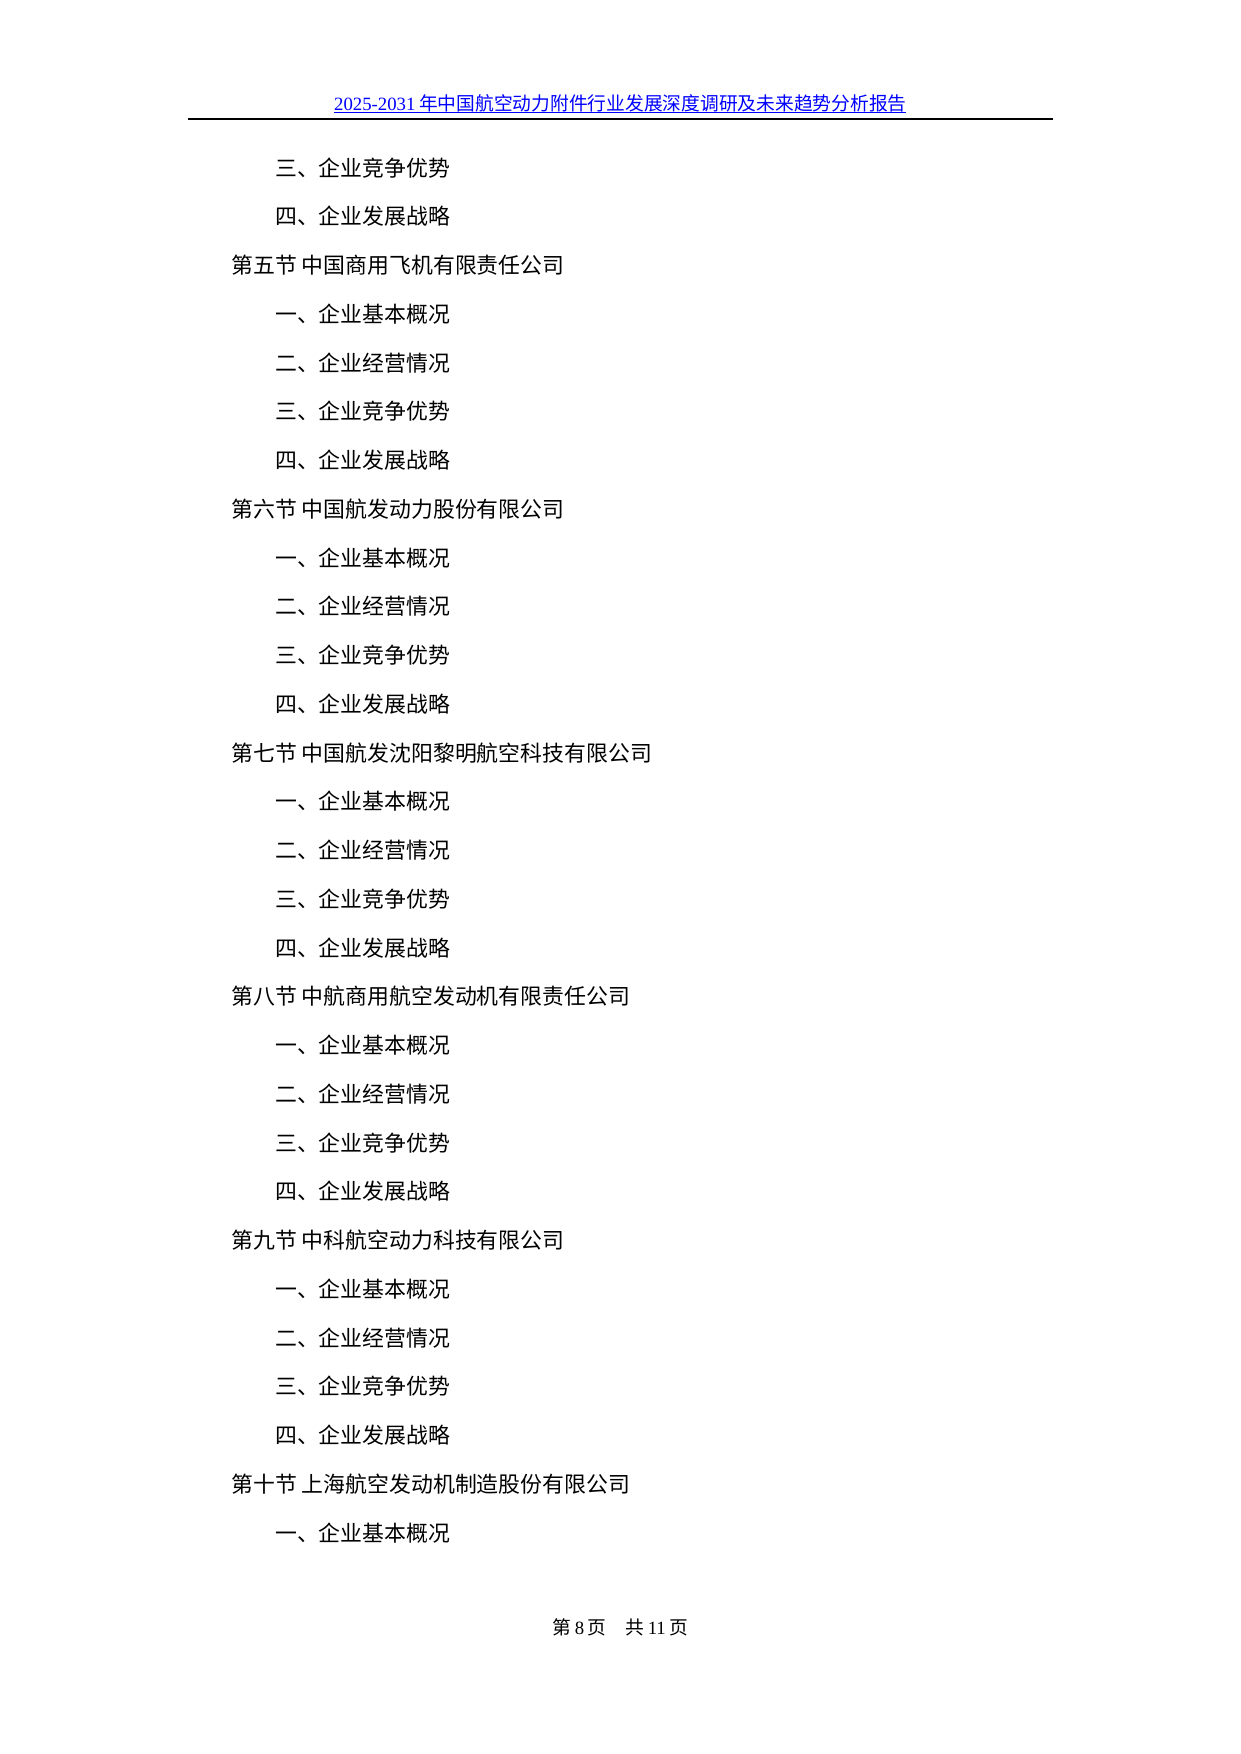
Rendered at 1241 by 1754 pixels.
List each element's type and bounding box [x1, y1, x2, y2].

text [187, 150, 1053, 1548]
